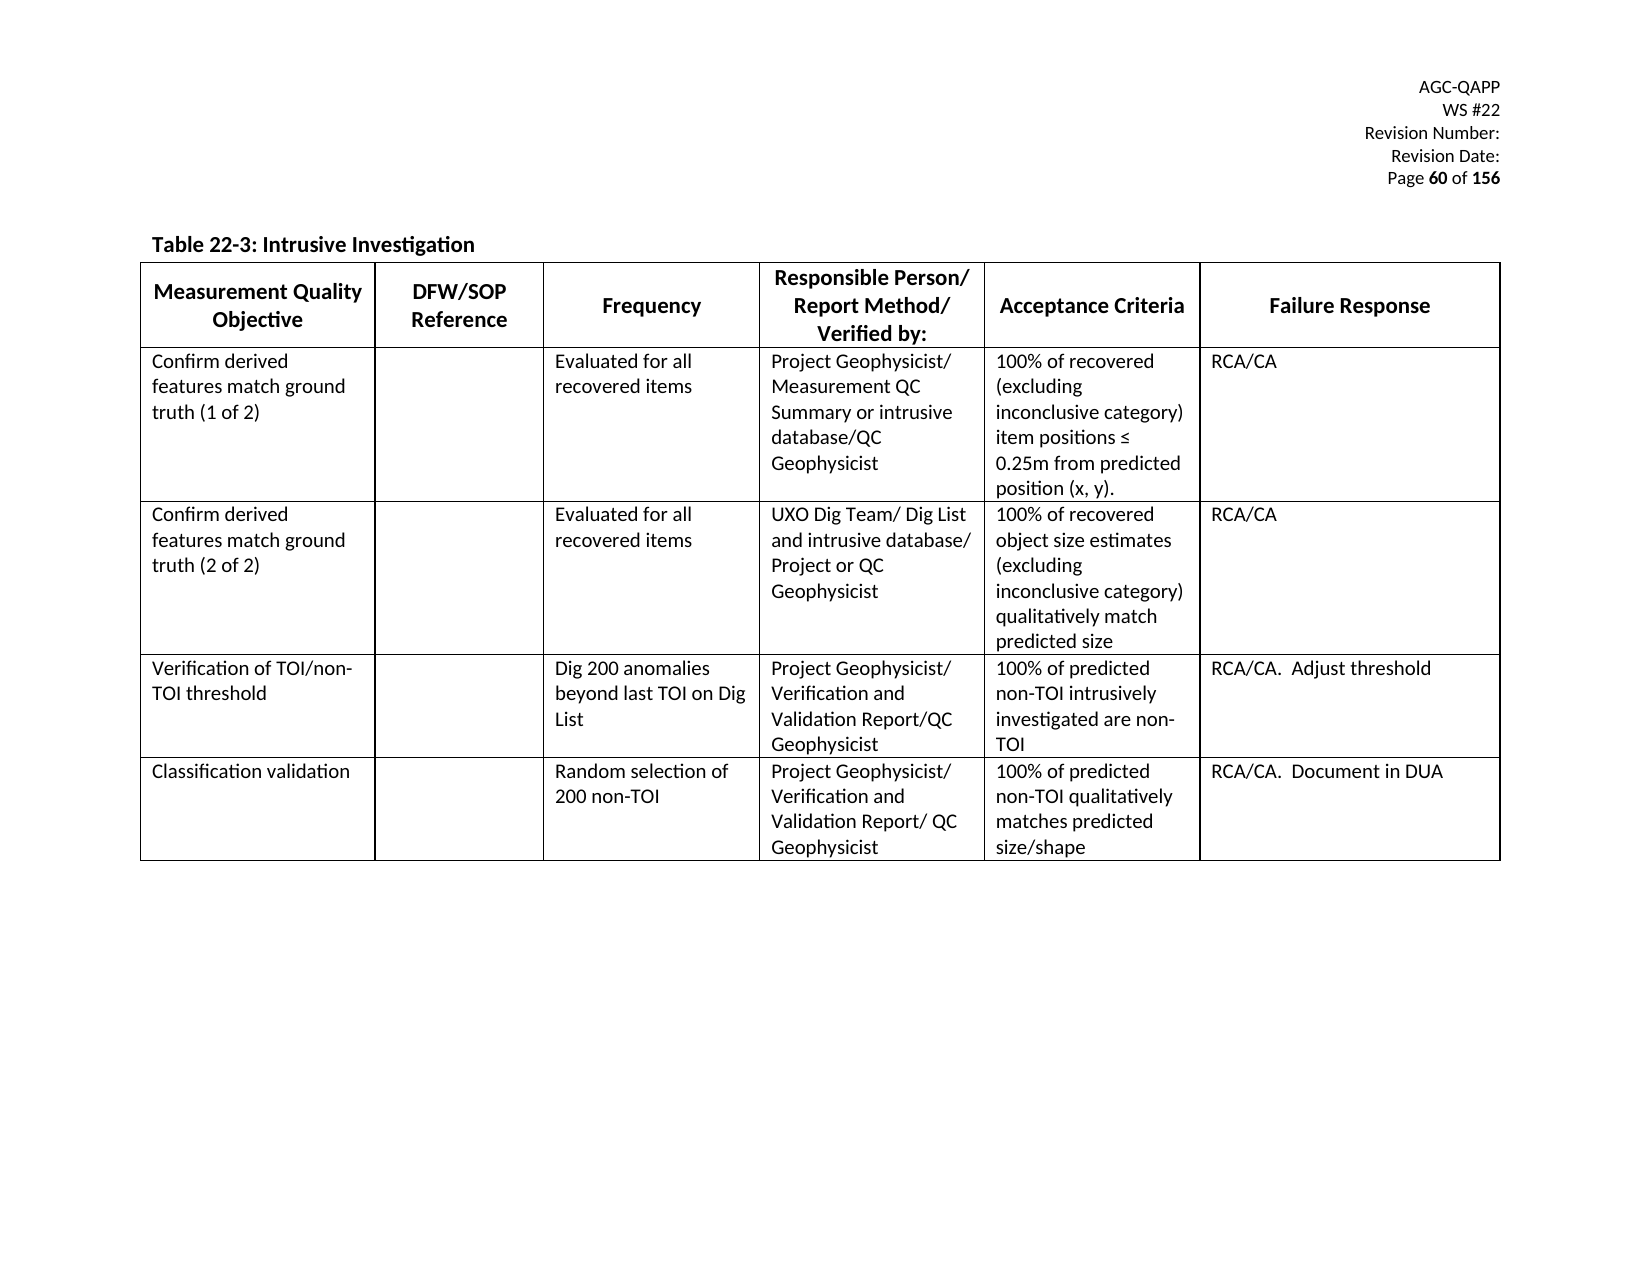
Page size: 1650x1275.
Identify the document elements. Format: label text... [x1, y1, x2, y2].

table_cell Measurement Quality Objective [141, 263, 374, 347]
table_cell UXO Dig Team/ Dig List and intrusive database/ Project or QC Geophysicist [760, 502, 984, 654]
table_cell 100% of recovered (excluding inconclusive category) item positions ≤ 0.25m from predicted position (x, y). [985, 348, 1199, 501]
table_cell [376, 655, 543, 757]
table_cell Evaluated for all recovered items [544, 348, 759, 501]
table_cell Project Geophysicist/ Verification and Validation Report/ QC Geophysicist [760, 758, 984, 859]
table_header Table 22-3: Intrusive Investigation [141, 218, 1500, 262]
table_cell Confirm derived features match ground truth (2 of 2) [141, 502, 374, 654]
table_cell 100% of predicted non-TOI intrusively investigated are non-TOI [985, 655, 1199, 757]
table_cell Verification of TOI/non-TOI threshold [141, 655, 374, 757]
table_cell Classification validation [141, 758, 374, 859]
table_cell Dig 200 anomalies beyond last TOI on Dig List [544, 655, 759, 757]
table_cell [376, 758, 543, 859]
table_cell Evaluated for all recovered items [544, 502, 759, 654]
table_cell RCA/CA [1201, 502, 1499, 654]
table_cell RCA/CA [1201, 348, 1499, 501]
table_cell 100% of recovered object size estimates (excluding inconclusive category) qualitatively match predicted size [985, 502, 1199, 654]
table_cell Frequency [544, 263, 759, 347]
table_cell [376, 348, 543, 501]
table_cell RCA/CA. Adjust threshold [1201, 655, 1499, 757]
table_cell Failure Response [1201, 263, 1499, 347]
table_cell RCA/CA. Document in DUA [1201, 758, 1499, 859]
table_cell Acceptance Criteria [985, 263, 1199, 347]
table_cell Responsible Person/ Report Method/ Verified by: [760, 263, 984, 347]
table_cell Project Geophysicist/ Verification and Validation Report/QC Geophysicist [760, 655, 984, 757]
table_cell 100% of predicted non-TOI qualitatively matches predicted size/shape [985, 758, 1199, 859]
table_cell Project Geophysicist/ Measurement QC Summary or intrusive database/QC Geophysicist [760, 348, 984, 501]
table_cell [376, 502, 543, 654]
table_cell Random selection of 200 non-TOI [544, 758, 759, 859]
table_cell Confirm derived features match ground truth (1 of 2) [141, 348, 374, 501]
table_cell DFW/SOP Reference [376, 263, 543, 347]
